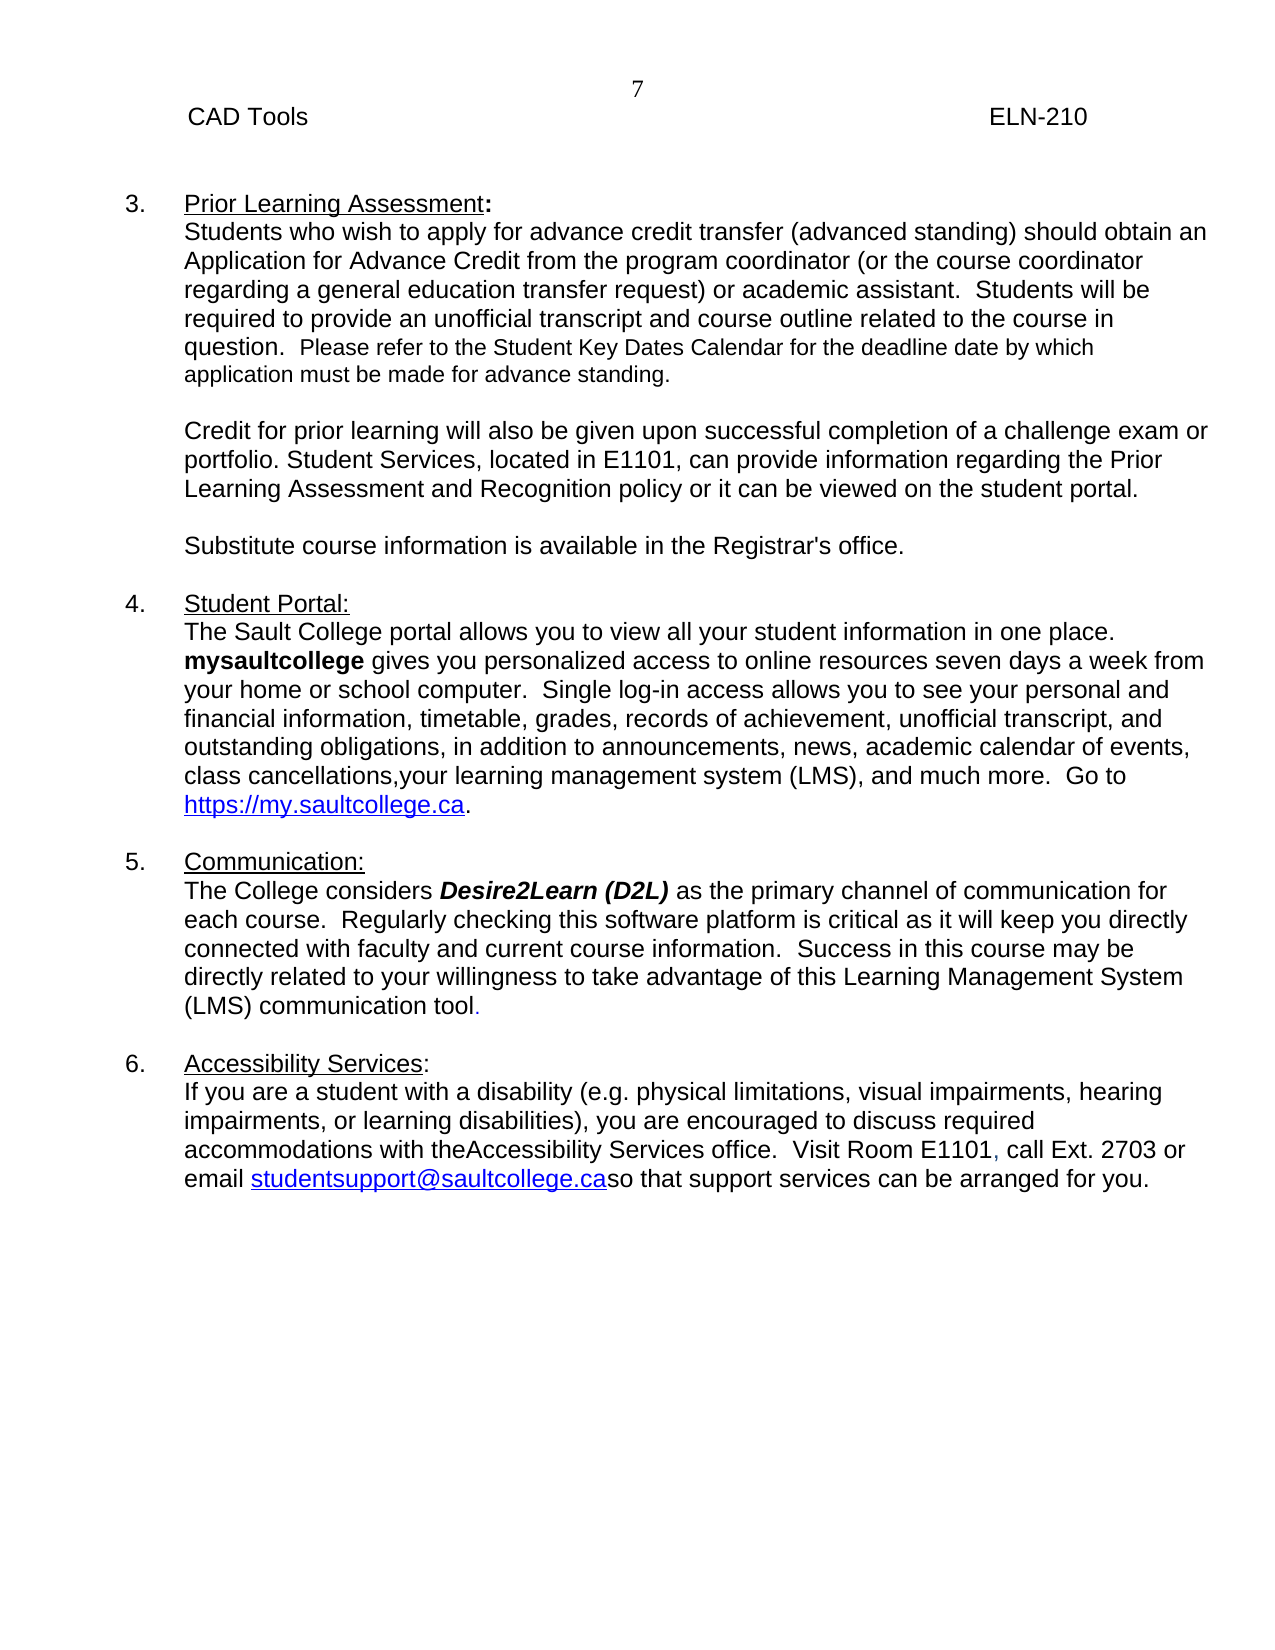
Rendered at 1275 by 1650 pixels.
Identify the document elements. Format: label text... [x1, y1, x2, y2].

table_cell Student Portal: The Sault College portal allows you to view all your student information in one place. mysaultcollege gives you personalized access to online resources seven days a week from your home or school computer. Single log-in access allows you to see your personal and financial information, timetable, grades, records of achievement, unofficial transcript, and outstanding obligations, in addition to announcements, news, academic calendar of events, class cancellations,your learning management system (LMS), and much more. Go to https://my.saultcollege.ca. [173, 589, 1221, 847]
table_cell Communication: The College considers Desire2Learn (D2L) as the primary channel of communication for each course. Regularly checking this software platform is critical as it will keep you directly connected with faculty and current course information. Success in this course may be directly related to your willingness to take advantage of this Learning Management System (LMS) communication tool. [173, 848, 1221, 1049]
table_cell 6. [114, 1049, 173, 1221]
table_cell Prior Learning Assessment: Students who wish to apply for advance credit transfer (advanced standing) should obtain an Application for Advance Credit from the program coordinator (or the course coordinator regarding a general education transfer request) or academic assistant. Students will be required to provide an unofficial transcript and course outline related to the course in question. Please refer to the Student Key Dates Calendar for the deadline date by which application must be made for advance standing. Credit for prior learning will also be given upon successful completion of a challenge exam or portfolio. Student Services, located in E1101, can provide information regarding the Prior Learning Assessment and Recognition policy or it can be viewed on the student portal. Substitute course information is available in the Registrar's office. [173, 189, 1221, 589]
table_cell 3. [114, 189, 173, 589]
table_cell 5. [114, 848, 173, 1049]
table_cell 4. [114, 589, 173, 847]
table_cell Accessibility Services: If you are a student with a disability (e.g. physical limitations, visual impairments, hearing impairments, or learning disabilities), you are encouraged to discuss required accommodations with theAccessibility Services office. Visit Room E1101, call Ext. 2703 or email studentsupport@saultcollege.caso that support services can be arranged for you. [173, 1049, 1221, 1221]
